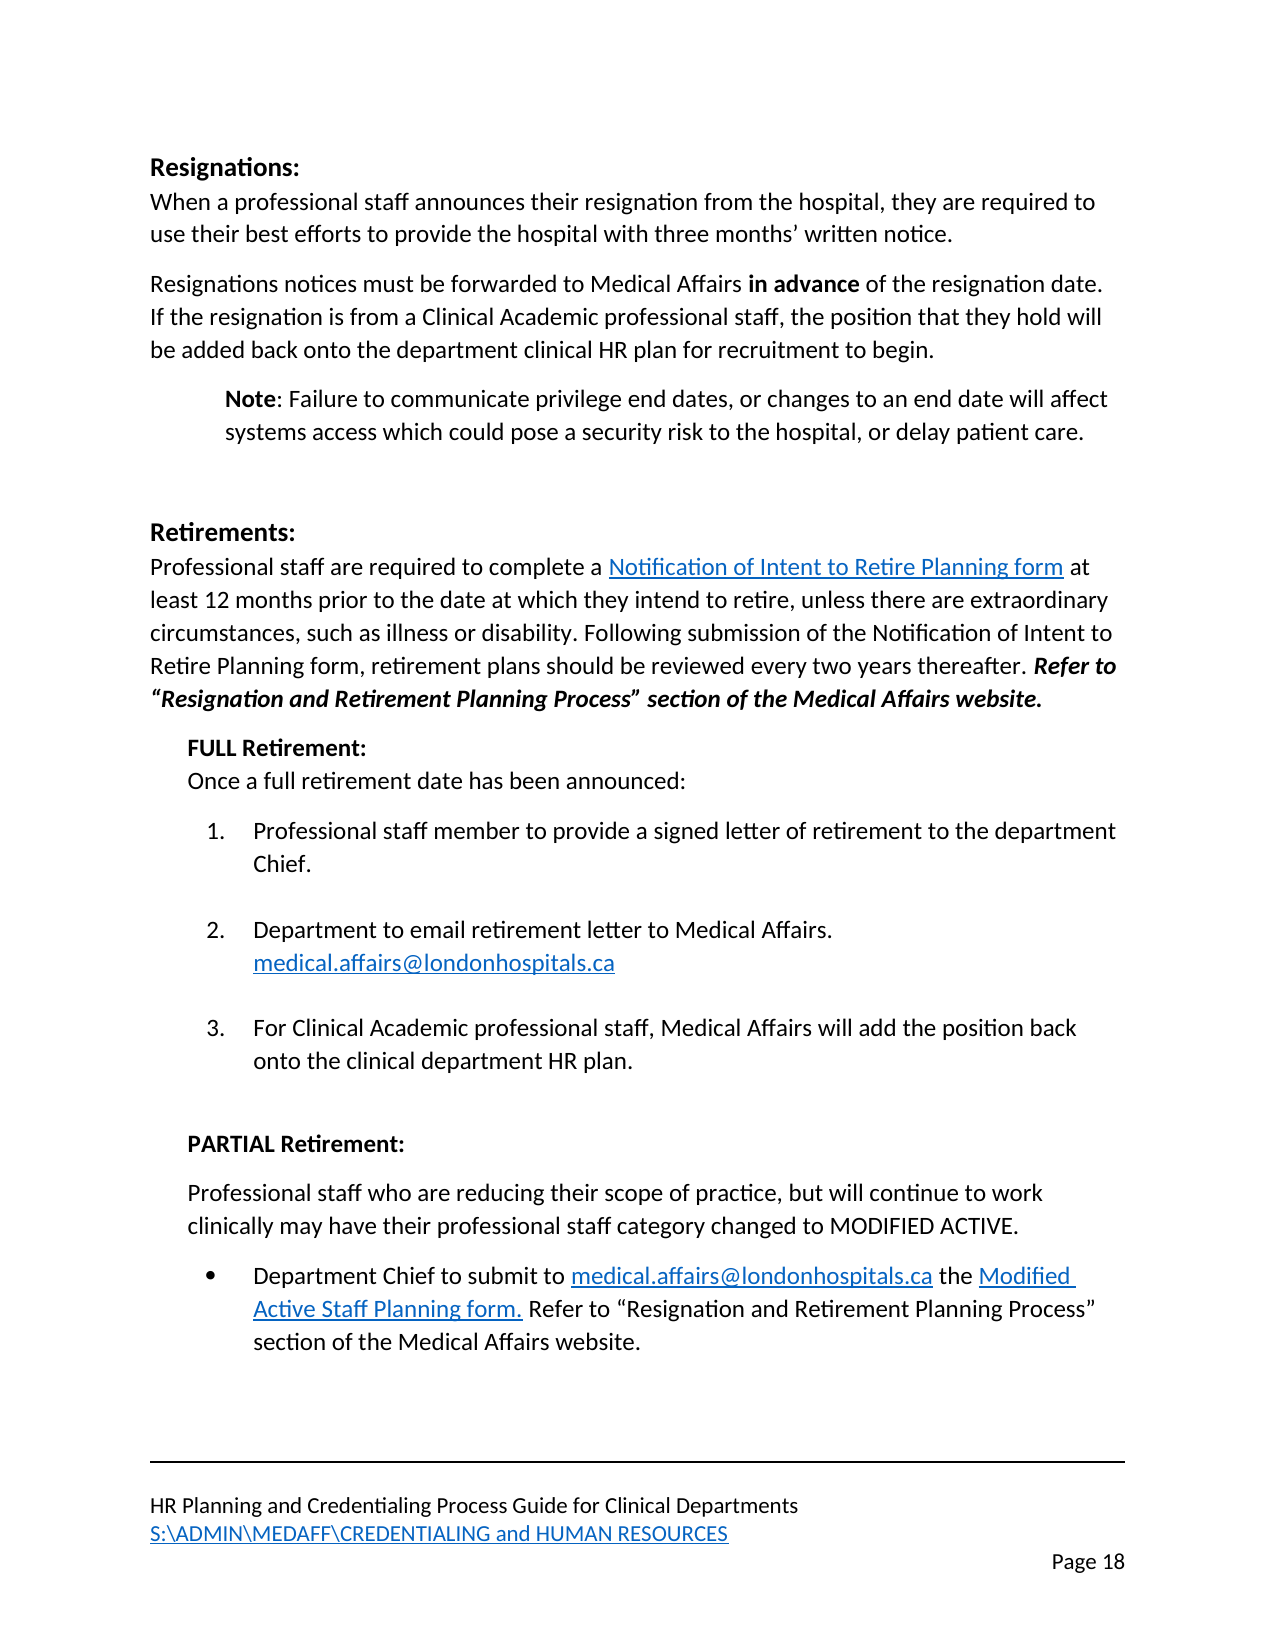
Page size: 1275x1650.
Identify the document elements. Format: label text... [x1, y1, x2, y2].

text PARTIAL Retirement: [187, 1128, 1125, 1158]
subtitle FULL Retirement: [187, 732, 1125, 763]
text Professional staff are required to complete a Notification of Intent to Retire Planning form at least 12 months prior to the date at which they intend to retire, unless there are extraordinary circumstances, such as illness or disability. Following submission of the Notification of Intent to Retire Planning form, retirement plans should be reviewed every two years thereafter. Refer to “Resignation and Retirement Planning Process” section of the Medical Affairs website. [150, 551, 1125, 713]
subtitle Resignations: [150, 150, 1125, 183]
text Resignations notices must be forwarded to Medical Affairs in advance of the resignation date. If the resignation is from a Clinical Academic professional staff, the position that they hold will be added back onto the department clinical HR plan for recruitment to begin. [150, 268, 1125, 364]
text When a professional staff announces their resignation from the hospital, they are required to use their best efforts to provide the hospital with three months’ written notice. [150, 186, 1125, 249]
list Department Chief to submit to medical.affairs@londonhospitals.ca the Modified Active Staff Planning form. Refer to “Resignation and Retirement Planning Process” section of the Medical Affairs website. [206, 1260, 1125, 1356]
subtitle Retirements: [150, 516, 1125, 549]
text Note: Failure to communicate privilege end dates, or changes to an end date will affect systems access which could pose a security risk to the hospital, or delay patient care. [225, 383, 1125, 447]
list Department to email retirement letter to Medical Affairs. medical.affairs@londonhospitals.ca [206, 914, 1125, 977]
text Once a full retirement date has been announced: [187, 765, 1125, 796]
text Professional staff who are reducing their scope of practice, but will continue to work clinically may have their professional staff category changed to MODIFIED ACTIVE. [187, 1177, 1125, 1241]
list Professional staff member to provide a signed letter of retirement to the department Chief. [206, 815, 1125, 878]
list For Clinical Academic professional staff, Medical Affairs will add the position back onto the clinical department HR plan. [206, 1012, 1125, 1076]
